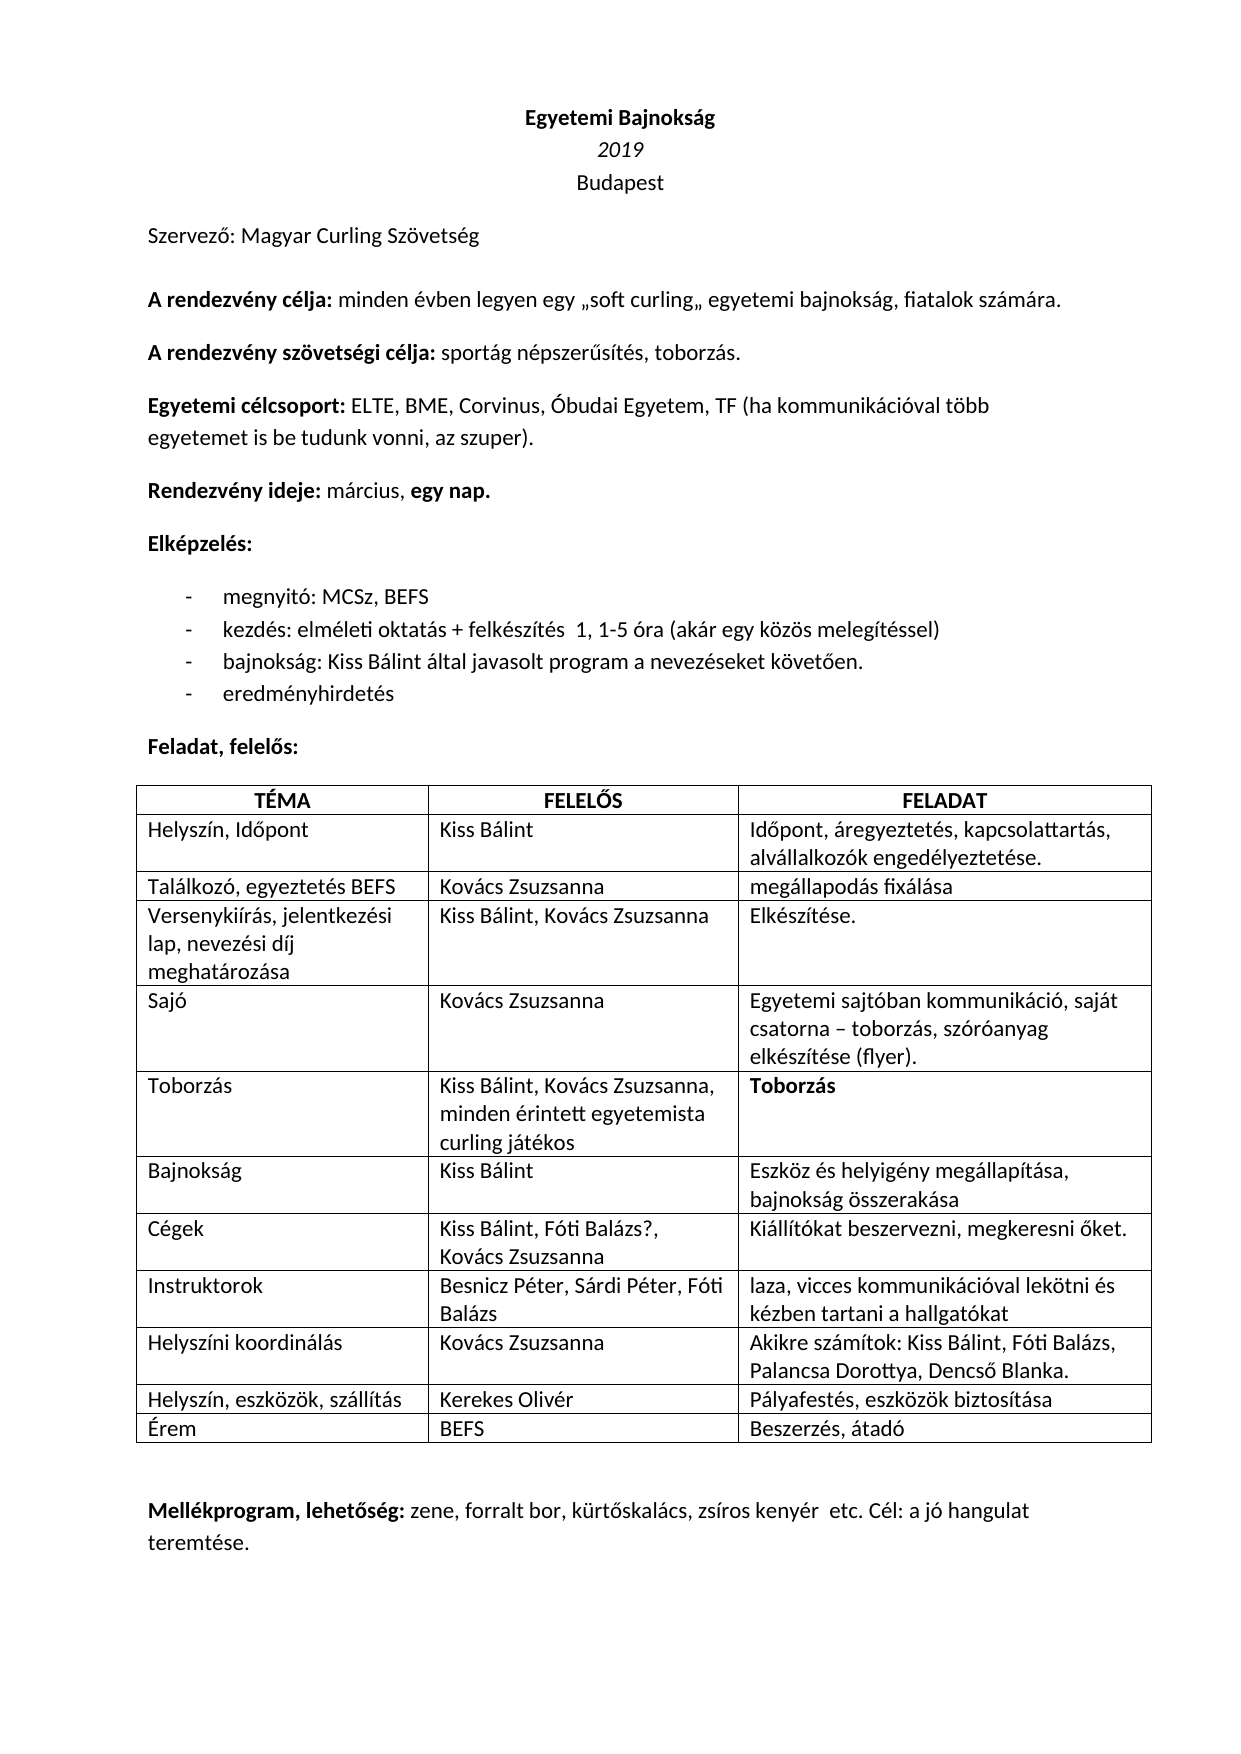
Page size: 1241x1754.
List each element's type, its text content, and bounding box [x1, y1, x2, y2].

text Elképzelés: [148, 529, 1093, 557]
table_cell Helyszín, eszközök, szállítás [137, 1385, 428, 1413]
table_cell Kovács Zsuzsanna [429, 872, 738, 900]
table_cell Bajnokság [137, 1157, 428, 1213]
table_cell Kovács Zsuzsanna [429, 986, 738, 1071]
table_cell Időpont, áregyeztetés, kapcsolattartás, alvállalkozók engedélyeztetése. [739, 815, 1151, 871]
table_cell Kerekes Olivér [429, 1385, 738, 1413]
table_cell Akikre számítok: Kiss Bálint, Fóti Balázs, Palancsa Dorottya, Dencső Blanka. [739, 1328, 1151, 1384]
table_cell Helyszín, Időpont [137, 815, 428, 871]
table_cell Kiss Bálint, Kovács Zsuzsanna [429, 901, 738, 985]
table_cell Instruktorok [137, 1271, 428, 1327]
table_cell Toborzás [137, 1072, 428, 1156]
text Rendezvény ideje: március, egy nap. [148, 476, 1093, 504]
list megnyitó: MCSz, BEFS [185, 582, 1093, 611]
table_header FELADAT [739, 786, 1151, 814]
table_cell Besnicz Péter, Sárdi Péter, Fóti Balázs [429, 1271, 738, 1327]
table_cell Eszköz és helyigény megállapítása, bajnokság összerakása [739, 1157, 1151, 1213]
list kezdés: elméleti oktatás + felkészítés 1, 1-5 óra (akár egy közös melegítéssel) [185, 615, 1093, 643]
table_cell Kiss Bálint [429, 1157, 738, 1213]
table_cell Pályafestés, eszközök biztosítása [739, 1385, 1151, 1413]
text Egyetemi Bajnokság 2019 Budapest [148, 103, 1093, 196]
text Mellékprogram, lehetőség: zene, forralt bor, kürtőskalács, zsíros kenyér etc. Cél: a jó hangulat teremtése. [148, 1496, 1093, 1556]
text Feladat, felelős: [148, 732, 1093, 760]
table_cell Sajó [137, 986, 428, 1071]
table_cell megállapodás fixálása [739, 872, 1151, 900]
table_cell Kiss Bálint, Kovács Zsuzsanna, minden érintett egyetemista curling játékos [429, 1072, 738, 1156]
table_cell Egyetemi sajtóban kommunikáció, saját csatorna – toborzás, szóróanyag elkészítése (flyer). [739, 986, 1151, 1071]
table_cell BEFS [429, 1414, 738, 1442]
table_cell Cégek [137, 1214, 428, 1270]
table_cell Kiállítókat beszervezni, megkeresni őket. [739, 1214, 1151, 1270]
table_header TÉMA [137, 786, 428, 814]
table_cell Helyszíni koordinálás [137, 1328, 428, 1384]
table_cell Toborzás [739, 1072, 1151, 1156]
table_cell Beszerzés, átadó [739, 1414, 1151, 1442]
table_cell Elkészítése. [739, 901, 1151, 985]
table_header FELELŐS [429, 786, 738, 814]
table_cell Találkozó, egyeztetés BEFS [137, 872, 428, 900]
list bajnokság: Kiss Bálint által javasolt program a nevezéseket követően. [185, 647, 1093, 675]
text Szervező: Magyar Curling Szövetség A rendezvény célja: minden évben legyen egy „soft curling„ egyetemi bajnokság, fiatalok számára. [148, 221, 1093, 313]
table_cell Kiss Bálint [429, 815, 738, 871]
table_cell Kovács Zsuzsanna [429, 1328, 738, 1384]
list eredményhirdetés [185, 679, 1093, 707]
text A rendezvény szövetségi célja: sportág népszerűsítés, toborzás. [148, 338, 1093, 366]
table_cell Érem [137, 1414, 428, 1442]
table_cell Kiss Bálint, Fóti Balázs?, Kovács Zsuzsanna [429, 1214, 738, 1270]
table_cell laza, vicces kommunikációval lekötni és kézben tartani a hallgatókat [739, 1271, 1151, 1327]
table_cell Versenykiírás, jelentkezési lap, nevezési díj meghatározása [137, 901, 428, 985]
text Egyetemi célcsoport: ELTE, BME, Corvinus, Óbudai Egyetem, TF (ha kommunikációval több egyetemet is be tudunk vonni, az szuper). [148, 391, 1093, 451]
